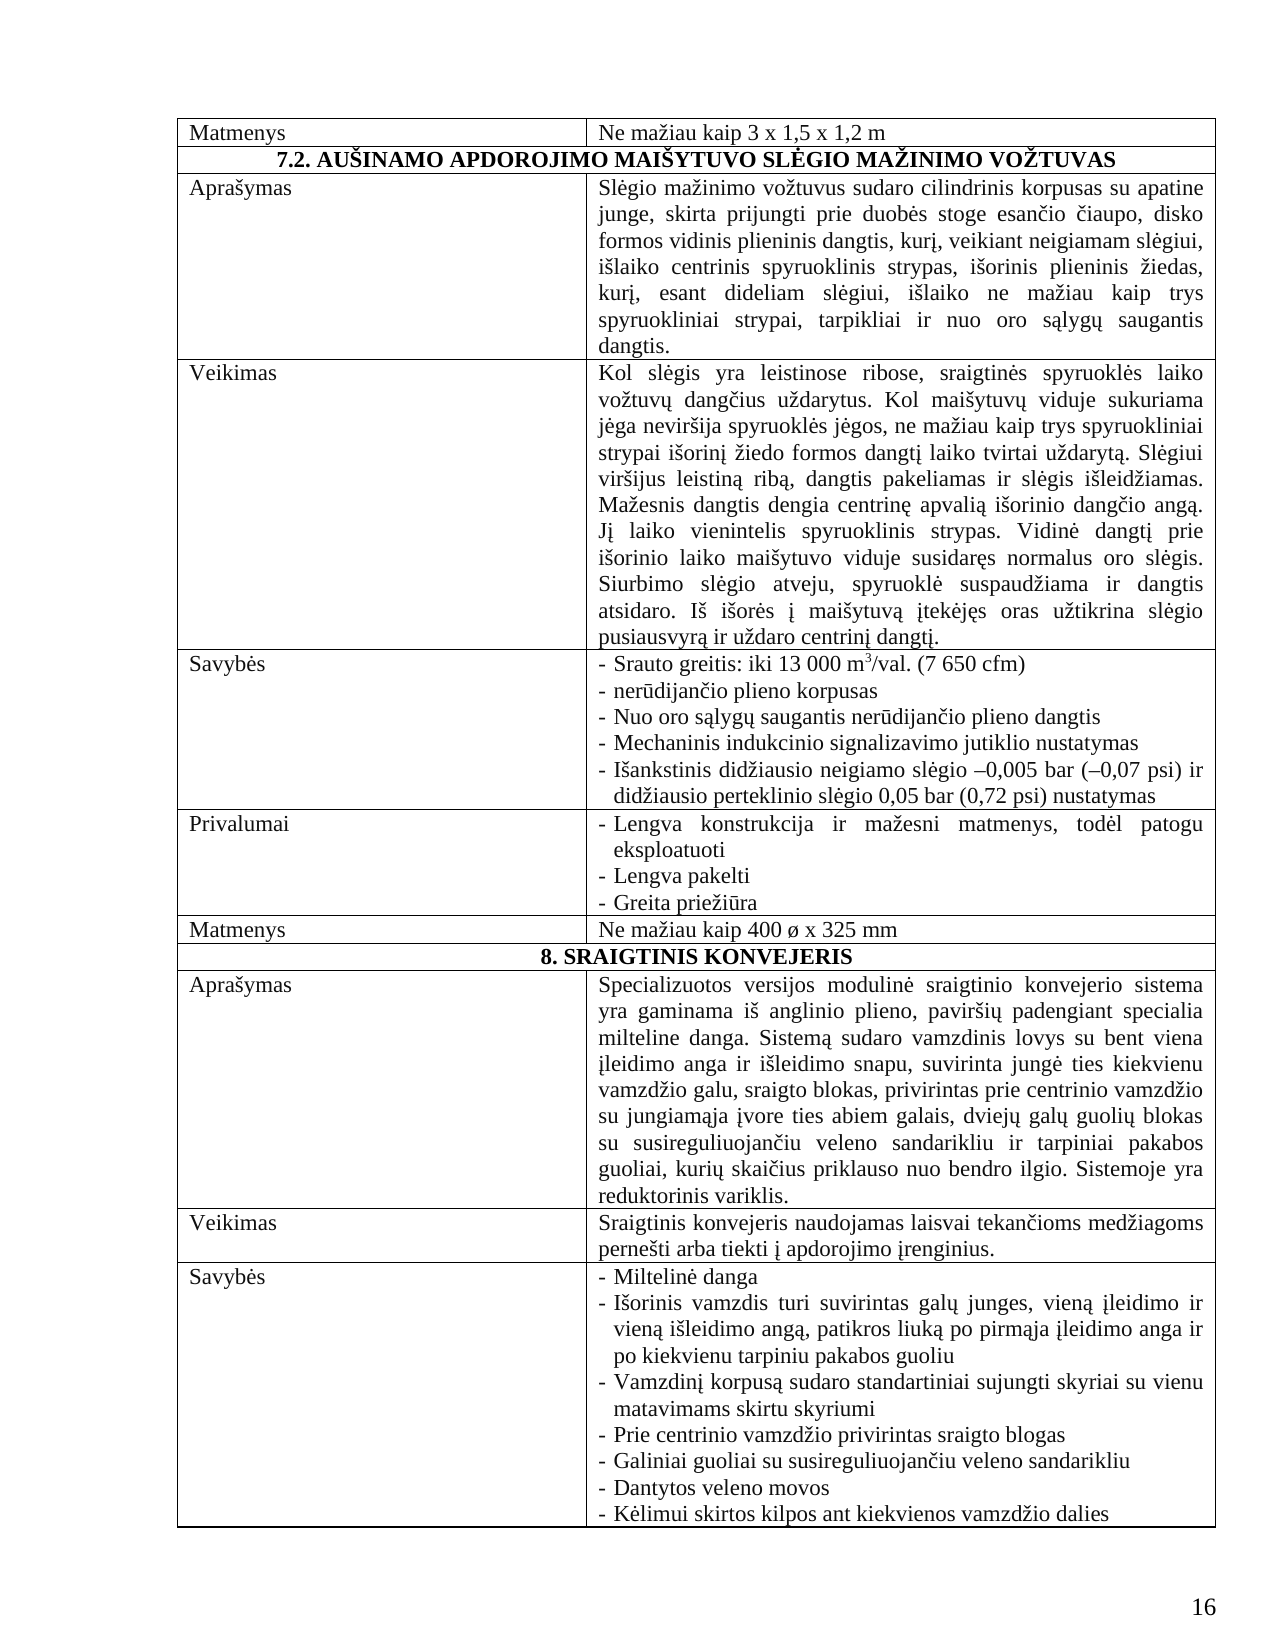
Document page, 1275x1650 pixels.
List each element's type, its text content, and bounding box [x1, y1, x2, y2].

table_cell Veikimas [178, 360, 586, 649]
table_cell Matmenys [178, 119, 586, 146]
table_cell Aprašymas [178, 174, 586, 358]
table_cell 8. SRAIGTINIS KONVEJERIS [178, 944, 1215, 970]
table_cell Sraigtinis konvejeris naudojamas laisvai tekančioms medžiagoms pernešti arba tiekti į apdorojimo įrenginius. [587, 1209, 1215, 1262]
table_cell Aprašymas [178, 971, 586, 1208]
table_cell Savybės [178, 650, 586, 808]
table_cell 7.2. AUŠINAMO APDOROJIMO MAIŠYTUVO SLĖGIO MAŽINIMO VOŽTUVAS [178, 147, 1215, 173]
table_cell Specializuotos versijos modulinė sraigtinio konvejerio sistema yra gaminama iš anglinio plieno, paviršių padengiant specialia milteline danga. Sistemą sudaro vamzdinis lovys su bent viena įleidimo anga ir išleidimo snapu, suvirinta jungė ties kiekvienu vamzdžio galu, sraigto blokas, privirintas prie centrinio vamzdžio su jungiamąja įvore ties abiem galais, dviejų galų guolių blokas su susireguliuojančiu veleno sandarikliu ir tarpiniai pakabos guoliai, kurių skaičius priklauso nuo bendro ilgio. Sistemoje yra reduktorinis variklis. [587, 971, 1215, 1208]
table_cell Savybės [178, 1263, 586, 1526]
table_cell Veikimas [178, 1209, 586, 1262]
table_cell Ne mažiau kaip 400 ø x 325 mm [587, 916, 1215, 942]
table_cell Ne mažiau kaip 3 x 1,5 x 1,2 m [587, 119, 1215, 146]
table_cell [587, 1263, 1215, 1526]
table_cell Srauto greitis: iki 13 000 m3/val. (7 650 cfm) nerūdijančio plieno korpusas Nuo oro sąlygų saugantis nerūdijančio plieno dangtis Mechaninis indukcinio signalizavimo jutiklio nustatymas Išankstinis didžiausio neigiamo slėgio –0,005 bar (–0,07 psi) ir didžiausio perteklinio slėgio 0,05 bar (0,72 psi) nustatymas [587, 650, 1215, 808]
table_cell Kol slėgis yra leistinose ribose, sraigtinės spyruoklės laiko vožtuvų dangčius uždarytus. Kol maišytuvų viduje sukuriama jėga neviršija spyruoklės jėgos, ne mažiau kaip trys spyruokliniai strypai išorinį žiedo formos dangtį laiko tvirtai uždarytą. Slėgiui viršijus leistiną ribą, dangtis pakeliamas ir slėgis išleidžiamas. Mažesnis dangtis dengia centrinę apvalią išorinio dangčio angą. Jį laiko vienintelis spyruoklinis strypas. Vidinė dangtį prie išorinio laiko maišytuvo viduje susidaręs normalus oro slėgis. Siurbimo slėgio atveju, spyruoklė suspaudžiama ir dangtis atsidaro. Iš išorės į maišytuvą įtekėjęs oras užtikrina slėgio pusiausvyrą ir uždaro centrinį dangtį. [587, 360, 1215, 649]
table_cell Privalumai [178, 810, 586, 915]
table_cell Lengva konstrukcija ir mažesni matmenys, todėl patogu eksploatuoti Lengva pakelti Greita priežiūra [587, 810, 1215, 915]
table_cell Matmenys [178, 916, 586, 942]
table_cell Slėgio mažinimo vožtuvus sudaro cilindrinis korpusas su apatine junge, skirta prijungti prie duobės stoge esančio čiaupo, disko formos vidinis plieninis dangtis, kurį, veikiant neigiamam slėgiui, išlaiko centrinis spyruoklinis strypas, išorinis plieninis žiedas, kurį, esant dideliam slėgiui, išlaiko ne mažiau kaip trys spyruokliniai strypai, tarpikliai ir nuo oro sąlygų saugantis dangtis. [587, 174, 1215, 358]
